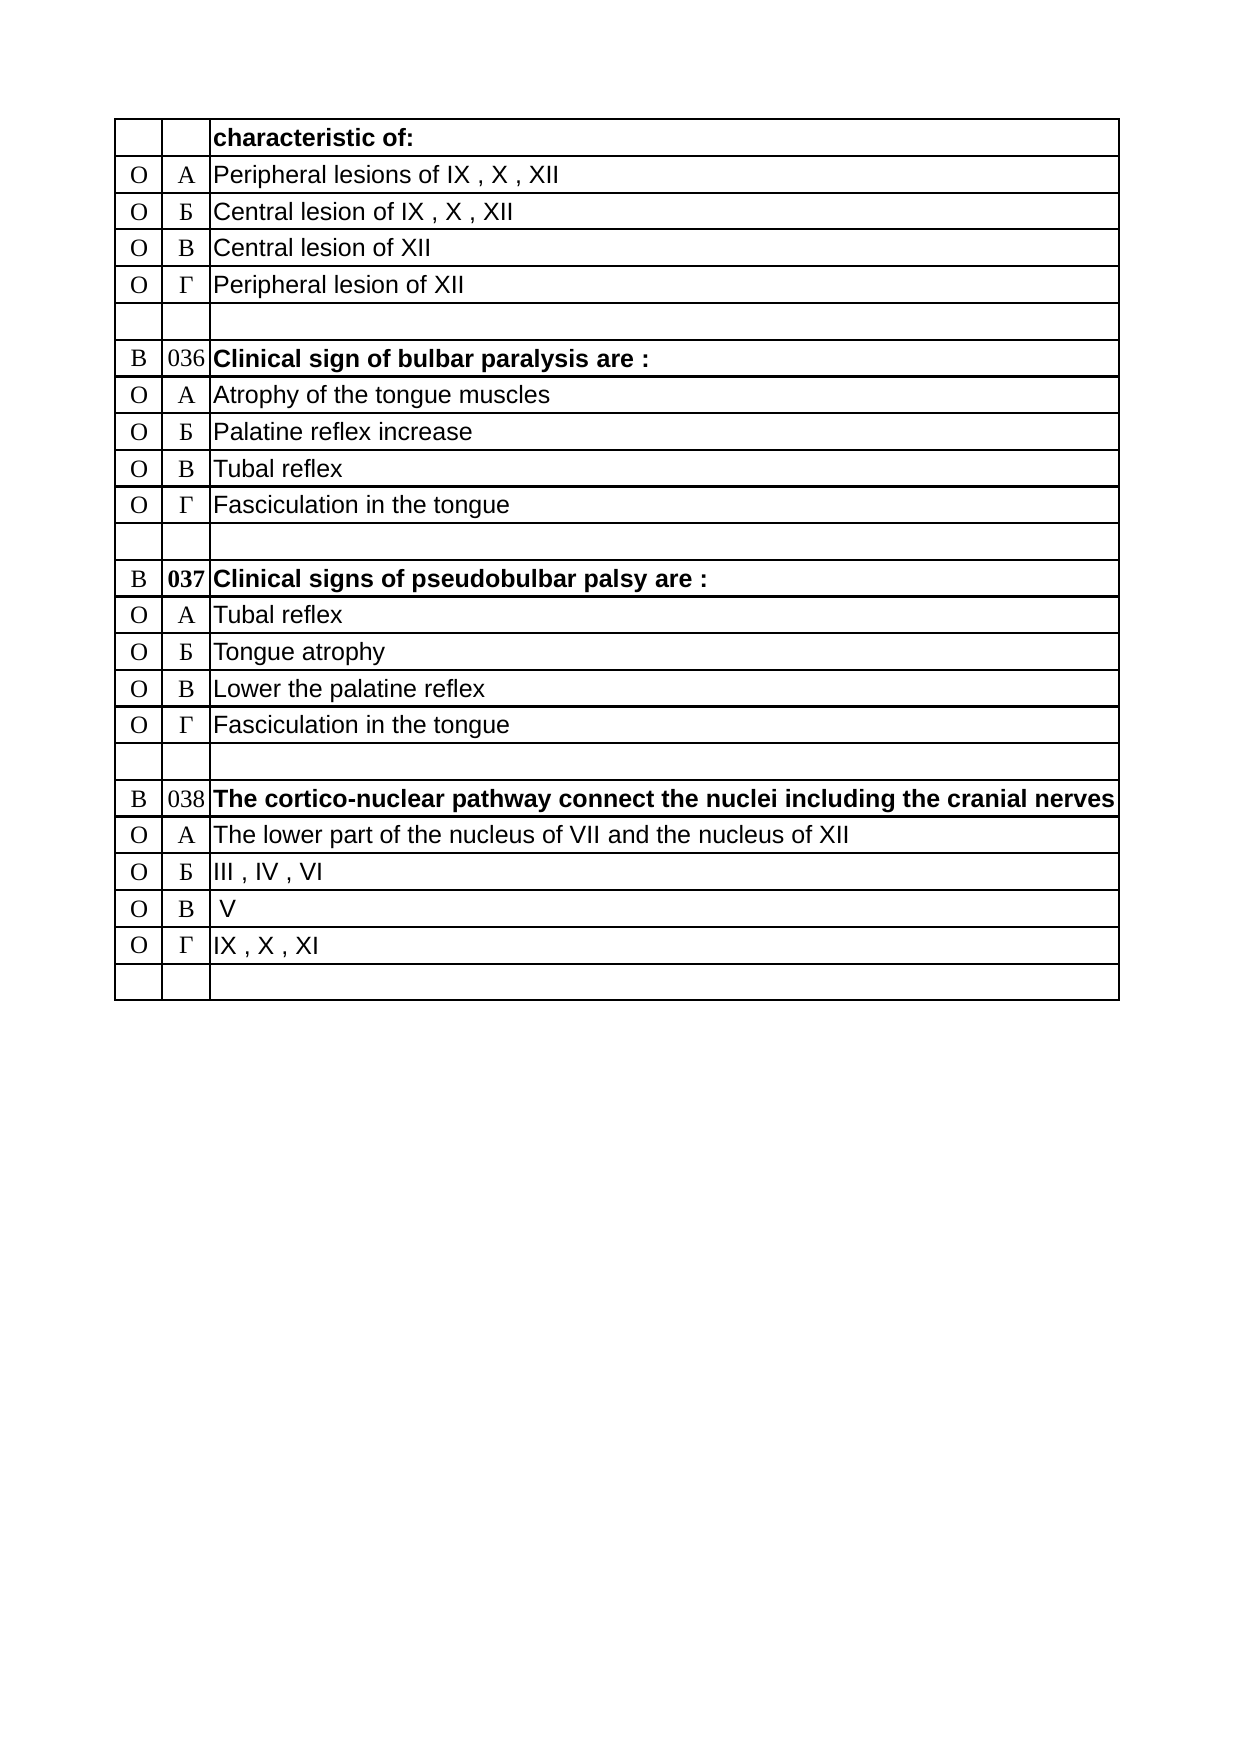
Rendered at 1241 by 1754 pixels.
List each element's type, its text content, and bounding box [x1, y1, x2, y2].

table_cell Б [163, 194, 209, 228]
table_cell Central lesion of IX , X , XII [211, 194, 1118, 228]
table_cell О [116, 157, 161, 192]
table_cell [116, 744, 161, 779]
table_cell А [163, 818, 209, 852]
table_cell Peripheral lesions of IX , X , XII [211, 157, 1118, 192]
table_cell [116, 304, 161, 338]
table_cell Г [163, 488, 209, 522]
table_cell Lower the palatine reflex [211, 671, 1118, 705]
table_cell Central lesion of XII [211, 230, 1118, 265]
table_cell О [116, 818, 161, 852]
table_cell Tubal reflex [211, 451, 1118, 485]
table_cell О [116, 634, 161, 669]
table_cell 035 [163, 120, 209, 155]
table_cell IX , X , XI [211, 928, 1118, 962]
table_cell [211, 120, 1118, 155]
table_cell [116, 965, 161, 999]
table_cell Б [163, 854, 209, 889]
table_cell В [163, 671, 209, 705]
table_cell [163, 744, 209, 779]
table_cell О [116, 378, 161, 412]
table_cell [211, 744, 1118, 779]
table_cell Clinical sign of bulbar paralysis are : [211, 341, 1118, 375]
table_cell 036 [163, 341, 209, 375]
table_cell Clinical signs of pseudobulbar palsy are : [211, 561, 1118, 595]
table_cell Б [163, 414, 209, 449]
table_cell Г [163, 267, 209, 302]
table_cell В [116, 781, 161, 815]
table_cell 038 [163, 781, 209, 815]
table_cell Atrophy of the tongue muscles [211, 378, 1118, 412]
table_cell О [116, 671, 161, 705]
table_cell О [116, 267, 161, 302]
table_cell Tubal reflex [211, 598, 1118, 632]
table_cell [163, 304, 209, 338]
table_cell [211, 524, 1118, 559]
table_cell О [116, 451, 161, 485]
table_cell О [116, 928, 161, 962]
table_cell V [211, 891, 1118, 926]
table_cell О [116, 891, 161, 926]
table_cell Г [163, 708, 209, 742]
table_cell В [116, 561, 161, 595]
table_cell В [116, 120, 161, 155]
table_cell Г [163, 928, 209, 962]
table_cell Б [163, 634, 209, 669]
table_cell [211, 304, 1118, 338]
table_cell [211, 965, 1118, 999]
table_cell III , IV , VI [211, 854, 1118, 889]
table_cell Fasciculation in the tongue [211, 488, 1118, 522]
table_cell О [116, 854, 161, 889]
table_cell О [116, 598, 161, 632]
table_cell Palatine reflex increase [211, 414, 1118, 449]
table_cell [116, 524, 161, 559]
table_cell В [163, 230, 209, 265]
table_cell О [116, 488, 161, 522]
table_cell [163, 524, 209, 559]
table_cell Tongue atrophy [211, 634, 1118, 669]
table_cell В [163, 451, 209, 485]
table_cell В [116, 341, 161, 375]
table_cell Fasciculation in the tongue [211, 708, 1118, 742]
table_cell О [116, 194, 161, 228]
table_cell The cortico-nuclear pathway connect the nuclei including the cranial nerves [211, 781, 1118, 815]
table_cell Peripheral lesion of XII [211, 267, 1118, 302]
table_cell О [116, 230, 161, 265]
table_cell 037 [163, 561, 209, 595]
table_cell The lower part of the nucleus of VII and the nucleus of XII [211, 818, 1118, 852]
table_cell О [116, 414, 161, 449]
table_cell В [163, 891, 209, 926]
table_cell А [163, 157, 209, 192]
table_cell А [163, 598, 209, 632]
table_cell О [116, 708, 161, 742]
table_cell А [163, 378, 209, 412]
table_cell [163, 965, 209, 999]
